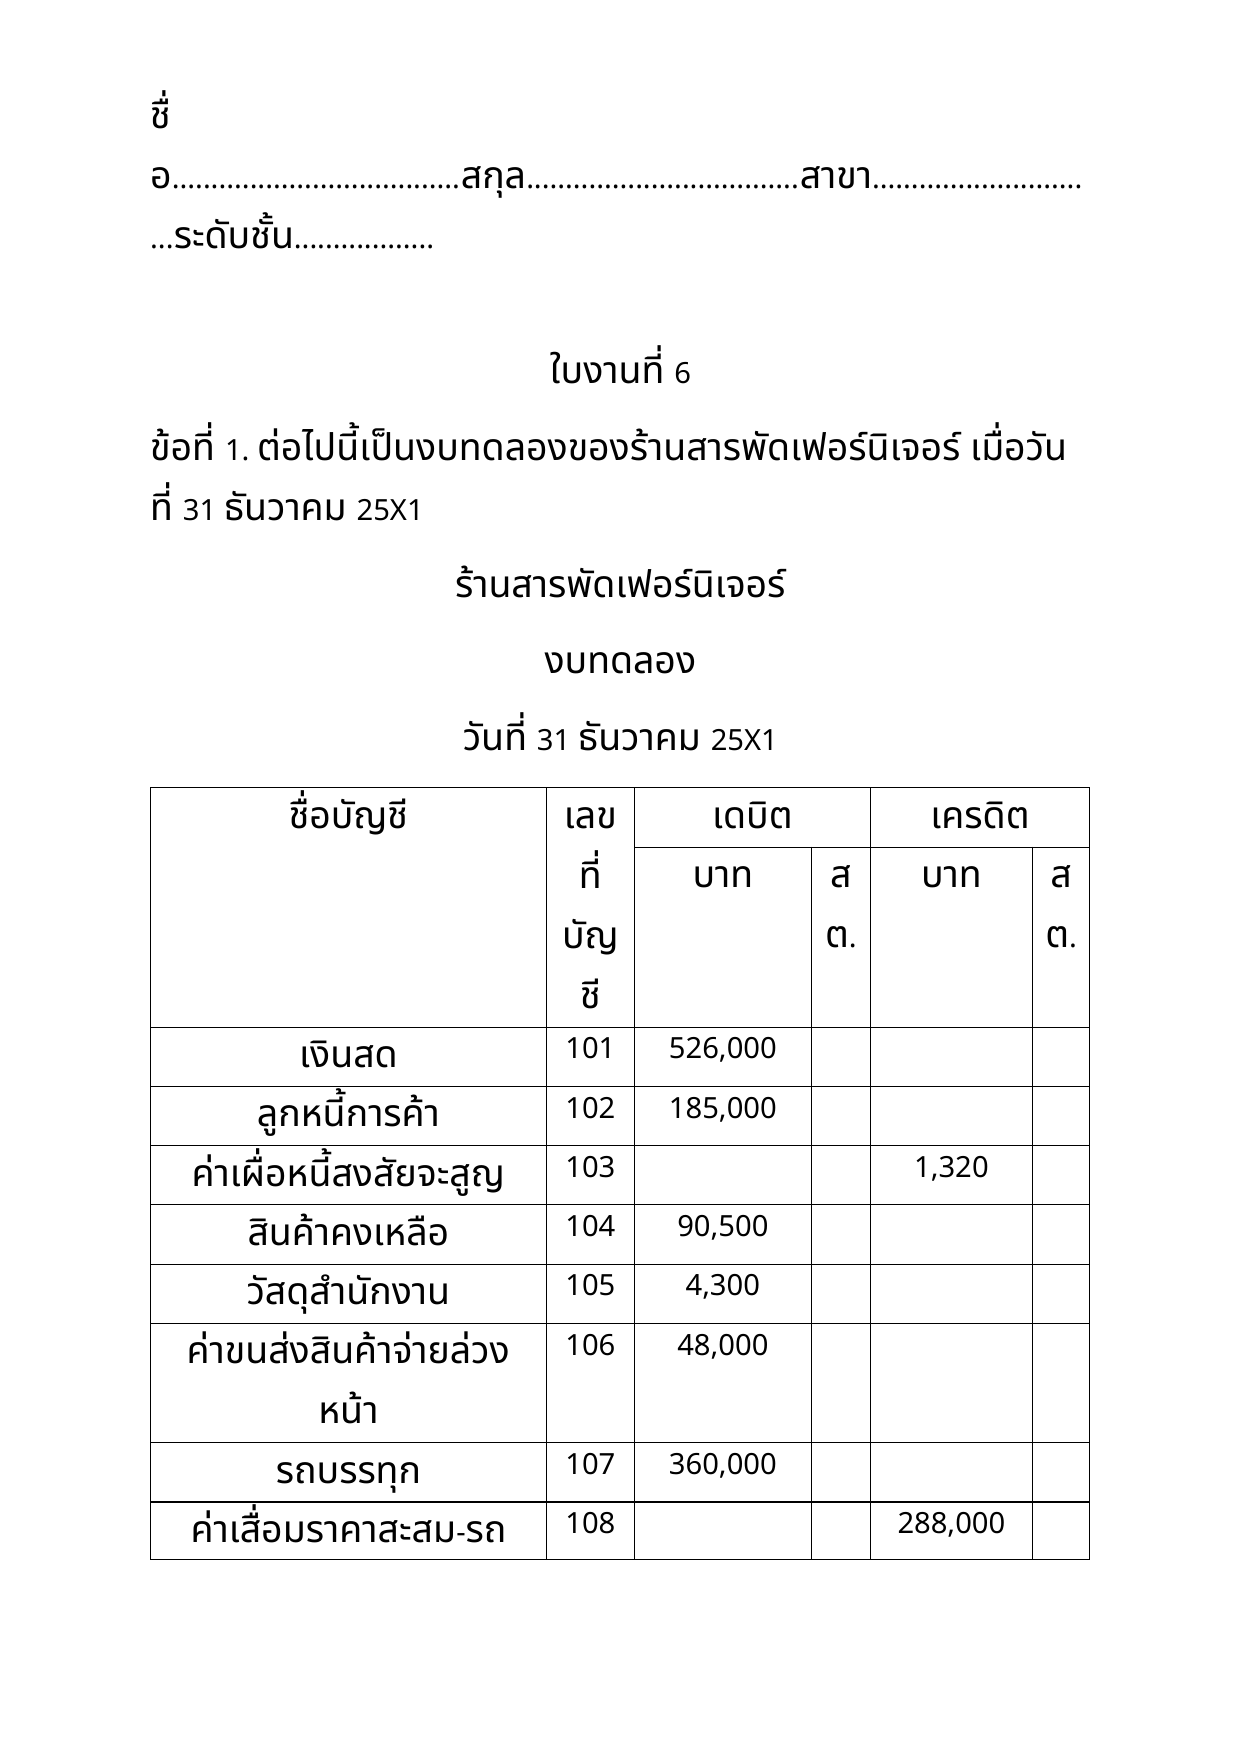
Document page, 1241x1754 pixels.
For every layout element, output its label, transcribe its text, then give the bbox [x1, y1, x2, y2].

table_cell [871, 1265, 1032, 1323]
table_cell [151, 1503, 546, 1559]
table_cell [812, 1443, 870, 1501]
table_cell [635, 1503, 811, 1559]
table_cell 106 [547, 1324, 634, 1442]
table_cell 1,320 [871, 1146, 1032, 1204]
table_header เครดิต [871, 788, 1089, 847]
table_cell [871, 1324, 1032, 1442]
table_cell [1033, 1265, 1089, 1323]
table_cell [635, 1146, 811, 1204]
table_cell รถบรรทุก [151, 1443, 546, 1501]
text งบทดลอง [150, 634, 1090, 691]
table_cell [812, 1265, 870, 1323]
table_cell [812, 1087, 870, 1145]
table_cell สินค้าคงเหลือ [151, 1205, 546, 1264]
table_cell ค่าเผื่อหนี้สงสัยจะสูญ [151, 1146, 546, 1204]
table_cell 107 [547, 1443, 634, 1501]
table_cell [1033, 1205, 1089, 1264]
table_cell เงินสด [151, 1028, 546, 1086]
table_cell [812, 1324, 870, 1442]
table_cell [812, 1028, 870, 1086]
table_cell 526,000 [635, 1028, 811, 1086]
text ข้อที่ 1. ต่อไปนี้เป็นงบทดลองของร้านสารพัดเฟอร์นิเจอร์ เมื่อวันที่ 31 ธันวาคม 25X1 [150, 421, 1090, 537]
text ร้านสารพัดเฟอร์นิเจอร์ [150, 557, 1090, 614]
table_cell [812, 1146, 870, 1204]
table_header ชื่อบัญชี [151, 788, 546, 1027]
table_header เดบิต [635, 788, 870, 847]
table_cell 288,000 [871, 1503, 1032, 1559]
table_cell 4,300 [635, 1265, 811, 1323]
table_cell ลูกหนี้การค้า [151, 1087, 546, 1145]
table_cell 103 [547, 1146, 634, 1204]
table_cell 48,000 [635, 1324, 811, 1442]
table_cell ค่าขนส่งสินค้าจ่ายล่วงหน้า [151, 1324, 546, 1442]
table_cell 185,000 [635, 1087, 811, 1145]
text ชื่อ.....................................สกุล...................................สาขา..............................ระดับชั้น.................. [150, 89, 1090, 265]
table_cell [871, 1443, 1032, 1501]
table_cell 105 [547, 1265, 634, 1323]
table_cell [1033, 1028, 1089, 1086]
table_cell [871, 1087, 1032, 1145]
table_cell บาท [635, 848, 811, 1027]
table_cell บาท [871, 848, 1032, 1027]
table_cell [1033, 1443, 1089, 1501]
table_cell [1033, 1503, 1089, 1559]
table_cell สต. [812, 848, 870, 1027]
text วันที่ 31 ธันวาคม 25X1 [150, 711, 1090, 767]
table_cell 360,000 [635, 1443, 811, 1501]
table_cell [1033, 1146, 1089, 1204]
text ใบงานที่ 6 [150, 344, 1090, 401]
table_cell [1033, 1087, 1089, 1145]
table_cell [812, 1205, 870, 1264]
table_cell วัสดุสำนักงาน [151, 1265, 546, 1323]
table_cell 101 [547, 1028, 634, 1086]
table_cell [871, 1028, 1032, 1086]
table_cell สต. [1033, 848, 1089, 1027]
table_cell [812, 1503, 870, 1559]
table_cell 102 [547, 1087, 634, 1145]
table_cell 104 [547, 1205, 634, 1264]
table_cell [1033, 1324, 1089, 1442]
table_cell 90,500 [635, 1205, 811, 1264]
table_header เลขที่บัญชี [547, 788, 634, 1027]
table_cell [871, 1205, 1032, 1264]
table_cell 108 [547, 1503, 634, 1559]
